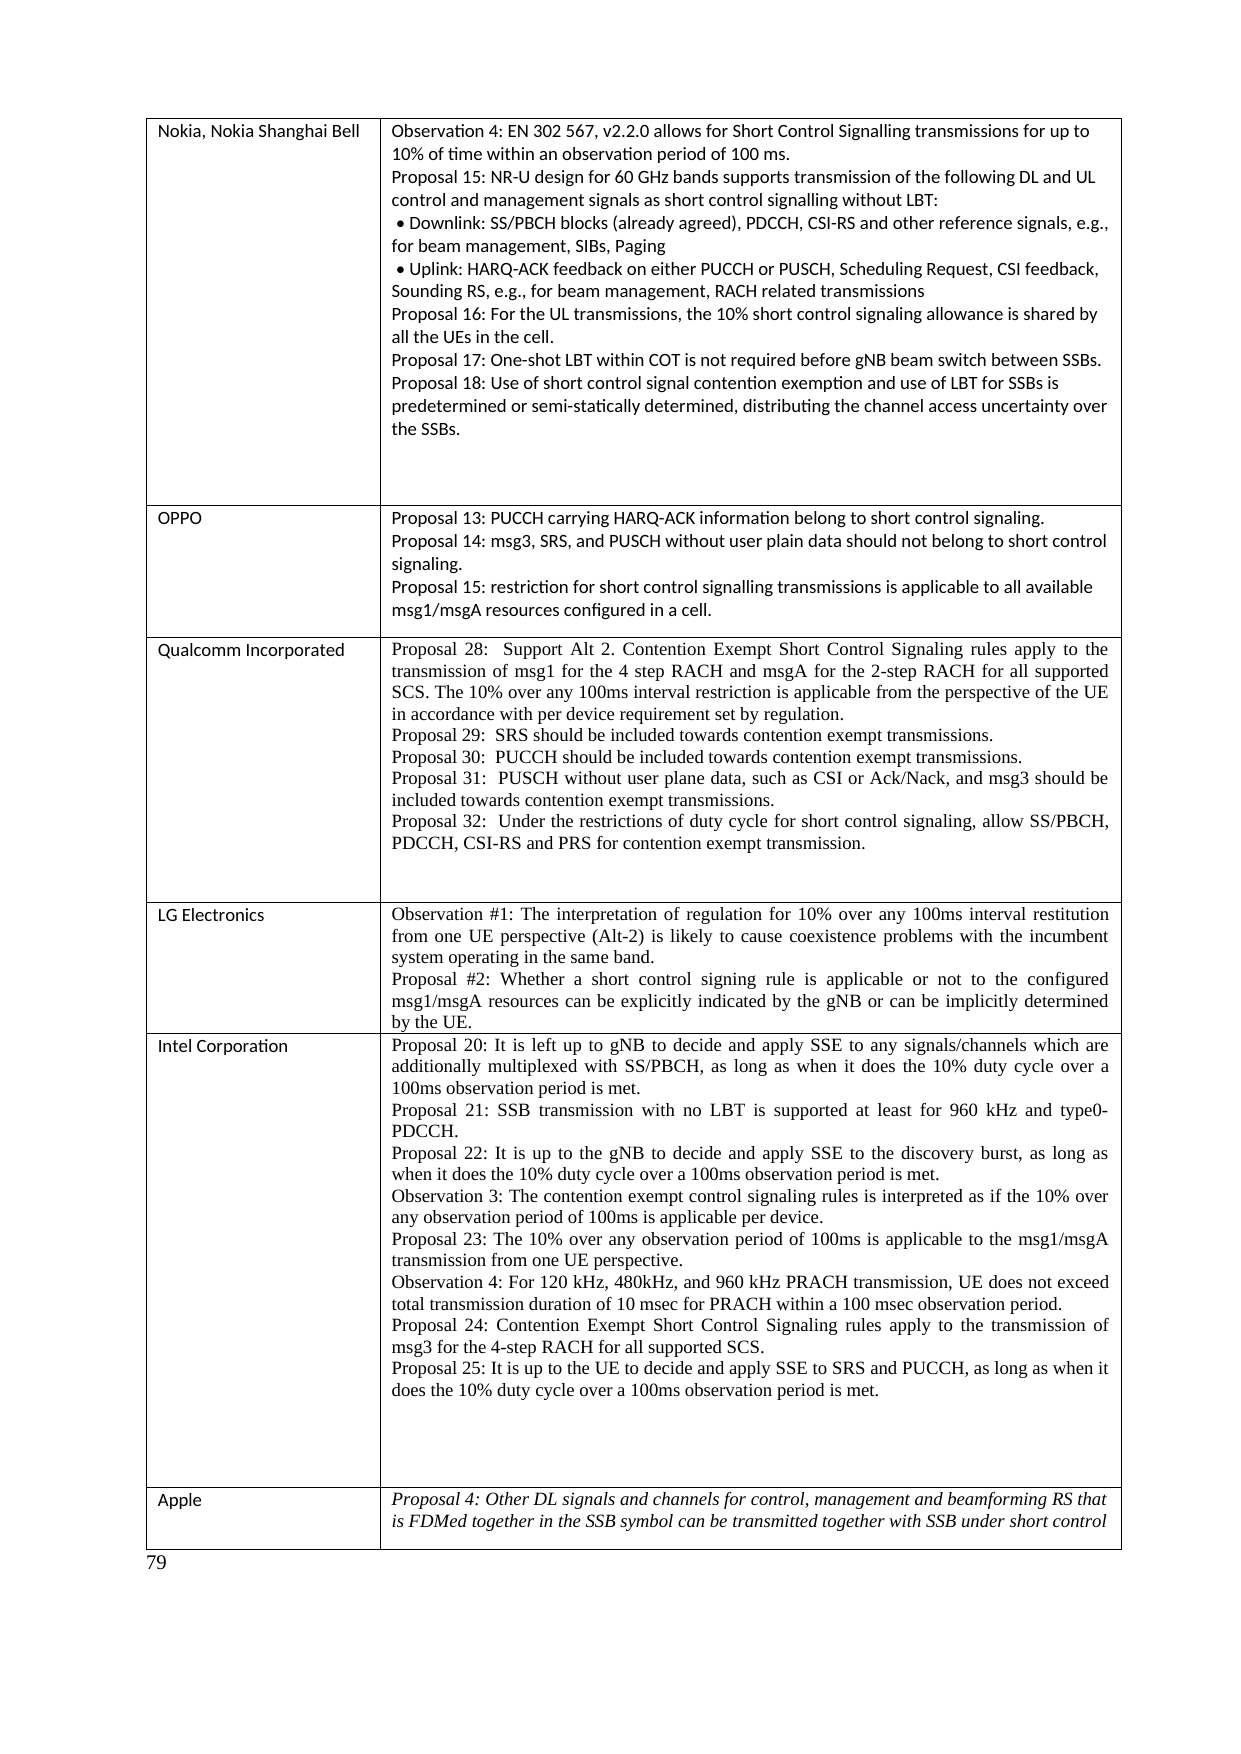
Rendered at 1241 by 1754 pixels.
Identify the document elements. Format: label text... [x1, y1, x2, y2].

table_cell Intel Corporation [147, 1034, 380, 1487]
table_cell Apple [147, 1488, 380, 1549]
table_cell Proposal 28: Support Alt 2. Contention Exempt Short Control Signaling rules apply to the transmission of msg1 for the 4 step RACH and msgA for the 2-step RACH for all supported SCS. The 10% over any 100ms interval restriction is applicable from the perspective of the UE in accordance with per device requirement set by regulation. Proposal 29: SRS should be included towards contention exempt transmissions. Proposal 30: PUCCH should be included towards contention exempt transmissions. Proposal 31: PUSCH without user plane data, such as CSI or Ack/Nack, and msg3 should be included towards contention exempt transmissions. Proposal 32: Under the restrictions of duty cycle for short control signaling, allow SS/PBCH, PDCCH, CSI-RS and PRS for contention exempt transmission. [381, 638, 1121, 902]
table_cell Observation #1: The interpretation of regulation for 10% over any 100ms interval restitution from one UE perspective (Alt-2) is likely to cause coexistence problems with the incumbent system operating in the same band. Proposal #2: Whether a short control signing rule is applicable or not to the configured msg1/msgA resources can be explicitly indicated by the gNB or can be implicitly determined by the UE. [381, 903, 1121, 1033]
table_cell LG Electronics [147, 903, 380, 1033]
table_cell OPPO [147, 506, 380, 637]
table_cell Observation 4: EN 302 567, v2.2.0 allows for Short Control Signalling transmissions for up to 10% of time within an observation period of 100 ms. Proposal 15: NR-U design for 60 GHz bands supports transmission of the following DL and UL control and management signals as short control signalling without LBT: • Downlink: SS/PBCH blocks (already agreed), PDCCH, CSI-RS and other reference signals, e.g., for beam management, SIBs, Paging • Uplink: HARQ-ACK feedback on either PUCCH or PUSCH, Scheduling Request, CSI feedback, Sounding RS, e.g., for beam management, RACH related transmissions Proposal 16: For the UL transmissions, the 10% short control signaling allowance is shared by all the UEs in the cell. Proposal 17: One-shot LBT within COT is not required before gNB beam switch between SSBs. Proposal 18: Use of short control signal contention exemption and use of LBT for SSBs is predetermined or semi-statically determined, distributing the channel access uncertainty over the SSBs. [381, 119, 1121, 505]
table_cell Proposal 20: It is left up to gNB to decide and apply SSE to any signals/channels which are additionally multiplexed with SS/PBCH, as long as when it does the 10% duty cycle over a 100ms observation period is met. Proposal 21: SSB transmission with no LBT is supported at least for 960 kHz and type0-PDCCH. Proposal 22: It is up to the gNB to decide and apply SSE to the discovery burst, as long as when it does the 10% duty cycle over a 100ms observation period is met. Observation 3: The contention exempt control signaling rules is interpreted as if the 10% over any observation period of 100ms is applicable per device. Proposal 23: The 10% over any observation period of 100ms is applicable to the msg1/msgA transmission from one UE perspective. Observation 4: For 120 kHz, 480kHz, and 960 kHz PRACH transmission, UE does not exceed total transmission duration of 10 msec for PRACH within a 100 msec observation period. Proposal 24: Contention Exempt Short Control Signaling rules apply to the transmission of msg3 for the 4-step RACH for all supported SCS. Proposal 25: It is up to the UE to decide and apply SSE to SRS and PUCCH, as long as when it does the 10% duty cycle over a 100ms observation period is met. [381, 1034, 1121, 1487]
table_cell Nokia, Nokia Shanghai Bell [147, 119, 380, 505]
table_cell Qualcomm Incorporated [147, 638, 380, 902]
table_cell Proposal 13: PUCCH carrying HARQ-ACK information belong to short control signaling. Proposal 14: msg3, SRS, and PUSCH without user plain data should not belong to short control signaling. Proposal 15: restriction for short control signalling transmissions is applicable to all available msg1/msgA resources configured in a cell. [381, 506, 1121, 637]
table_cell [381, 1488, 1121, 1549]
